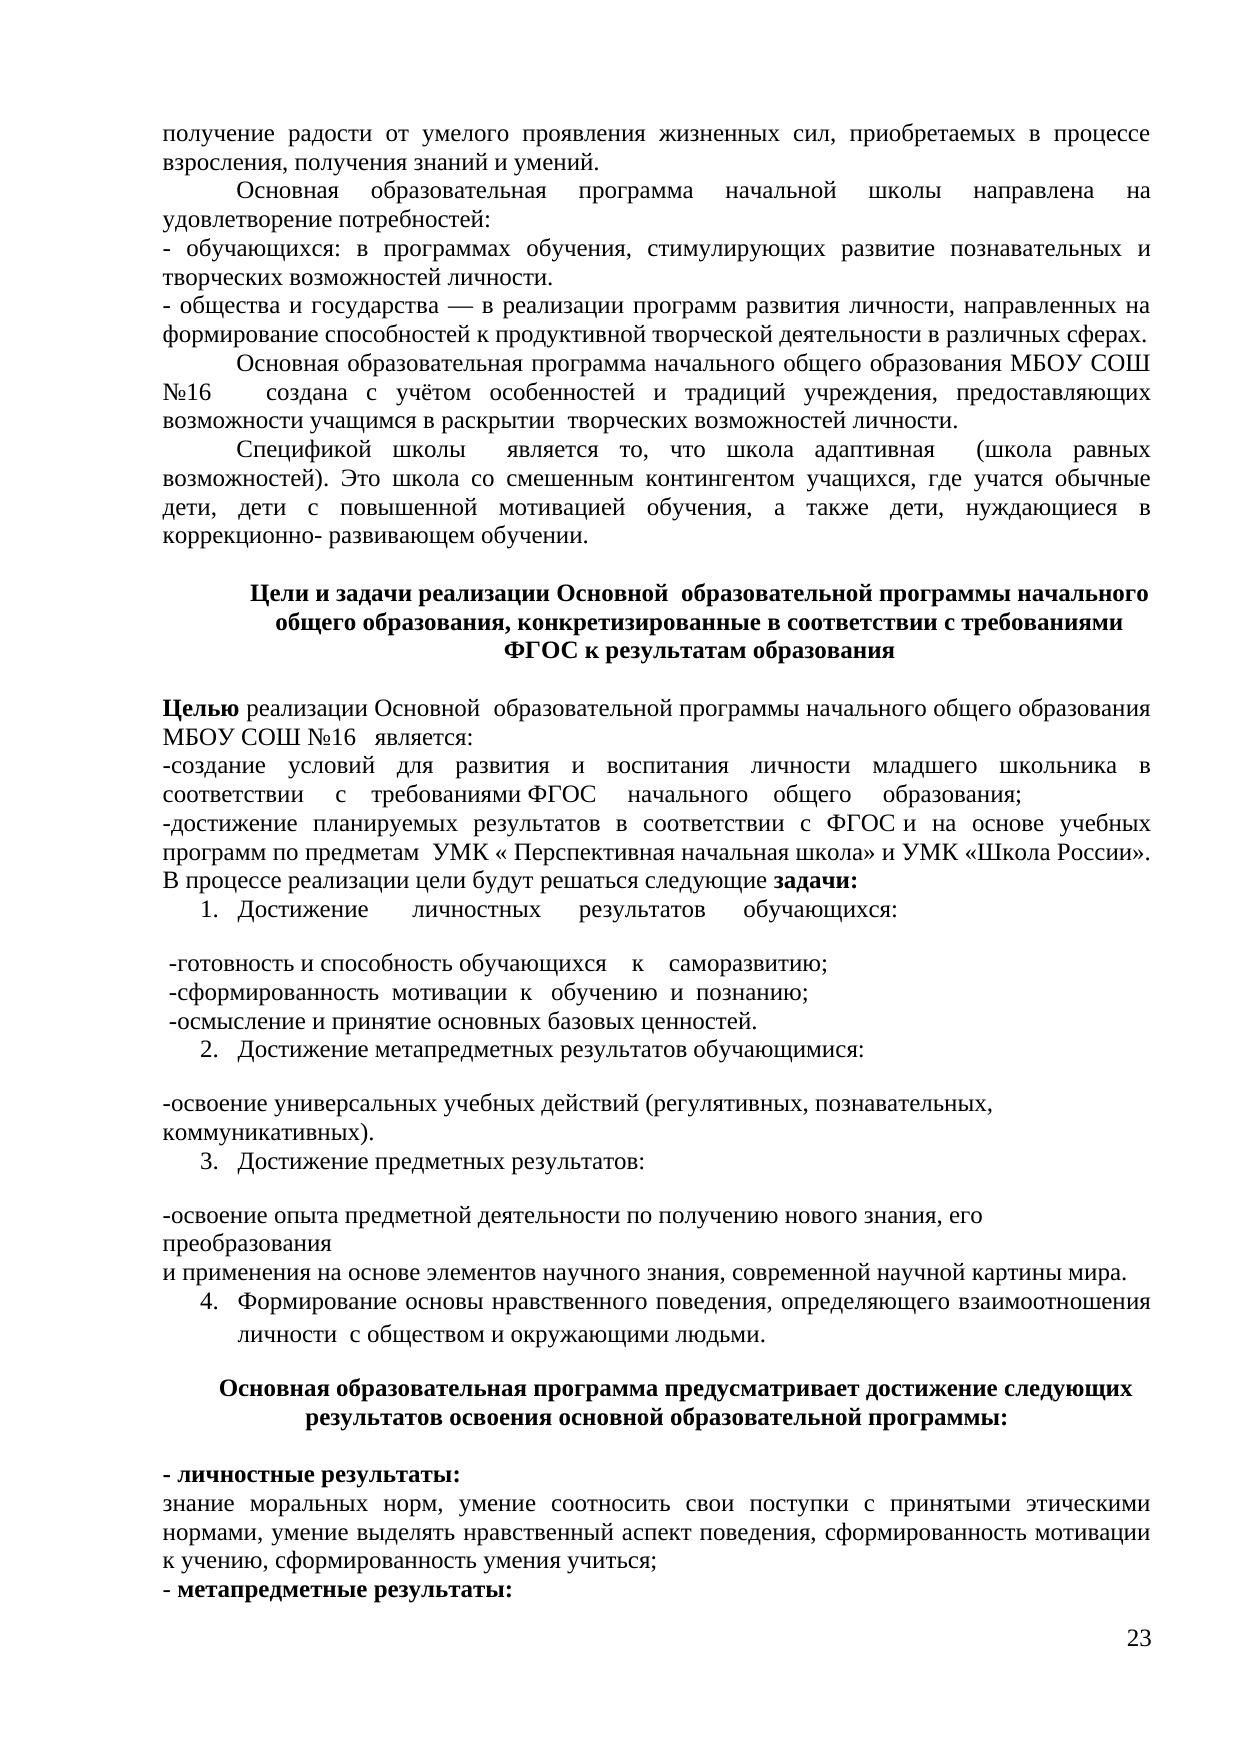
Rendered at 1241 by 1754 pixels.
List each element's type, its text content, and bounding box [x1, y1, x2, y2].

text Основная образовательная программа предусматривает достижение следующих результатов освоения основной образовательной программы: [162, 1373, 1152, 1430]
text -освоение универсальных учебных действий (регулятивных, познавательных, [162, 1088, 1152, 1117]
text - личностные результаты: [162, 1459, 1152, 1488]
text -достижение планируемых результатов в соответствии с ФГОС и на основе учебных программ по предметам УМК « Перспективная начальная школа» и УМК «Школа России». В процессе реализации цели будут решаться следующие задачи: [162, 808, 1152, 894]
text Целью реализации Основной образовательной программы начального общего образования МБОУ СОШ №16 является: [162, 693, 1152, 751]
text -освоение опыта предметной деятельности по получению нового знания, его преобразования [162, 1200, 1152, 1257]
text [162, 118, 1152, 176]
list Достижение личностных результатов обучающихся: [200, 894, 1152, 923]
text -создание условий для развития и воспитания личности младшего школьника в соответствии с требованиями ФГОС начального общего образования; [162, 751, 1152, 808]
text - метапредметные результаты: [162, 1574, 1152, 1603]
text -готовность и способность обучающихся к саморазвитию; [162, 948, 1152, 977]
text знание моральных норм, умение соотносить свои поступки с принятыми этическими нормами, умение выделять нравственный аспект поведения, сформированность мотивации к учению, сформированность умения учиться; [162, 1488, 1152, 1574]
text Цели и задачи реализации Основной образовательной программы начального общего образования, конкретизированные в соответствии с требованиями ФГОС к результатам образования [247, 578, 1152, 664]
text Основная образовательная программа начальной школы направлена на удовлетворение потребностей: [162, 176, 1152, 233]
text -сформированноcть мотивации к обучению и познанию; [162, 977, 1152, 1006]
text Основная образовательная программа начального общего образования МБОУ СОШ №16 создана с учётом особенностей и традиций учреждения, предоставляющих возможности учащимся в раскрытии творческих возможностей личности. [162, 348, 1152, 434]
list Достижение предметных результатов: [200, 1146, 1152, 1174]
text - общества и государства — в реализации программ развития личности, направленных на формирование способностей к продуктивной творческой деятельности в различных сферах. [162, 291, 1152, 348]
text и применения на основе элементов научного знания, современной научной картины мира. [162, 1257, 1152, 1286]
text Спецификой школы является то, что школа адаптивная (школа равных возможностей). Это школа со смешенным контингентом учащихся, где учатся обычные дети, дети с повышенной мотивацией обучения, а также дети, нуждающиеся в коррекционно- развивающем обучении. [162, 434, 1152, 549]
text коммуникативных). [162, 1117, 1152, 1146]
list Достижение метапредметных результатов обучающимися: [200, 1034, 1152, 1063]
text -осмысление и принятие основных базовых ценностей. [162, 1006, 1152, 1034]
text - обучающихся: в программах обучения, стимулирующих развитие познавательных и творческих возможностей личности. [162, 233, 1152, 291]
list Формирование основы нравственного поведения, определяющего взаимоотношения личности с обществом и окружающими людьми. [200, 1286, 1152, 1348]
